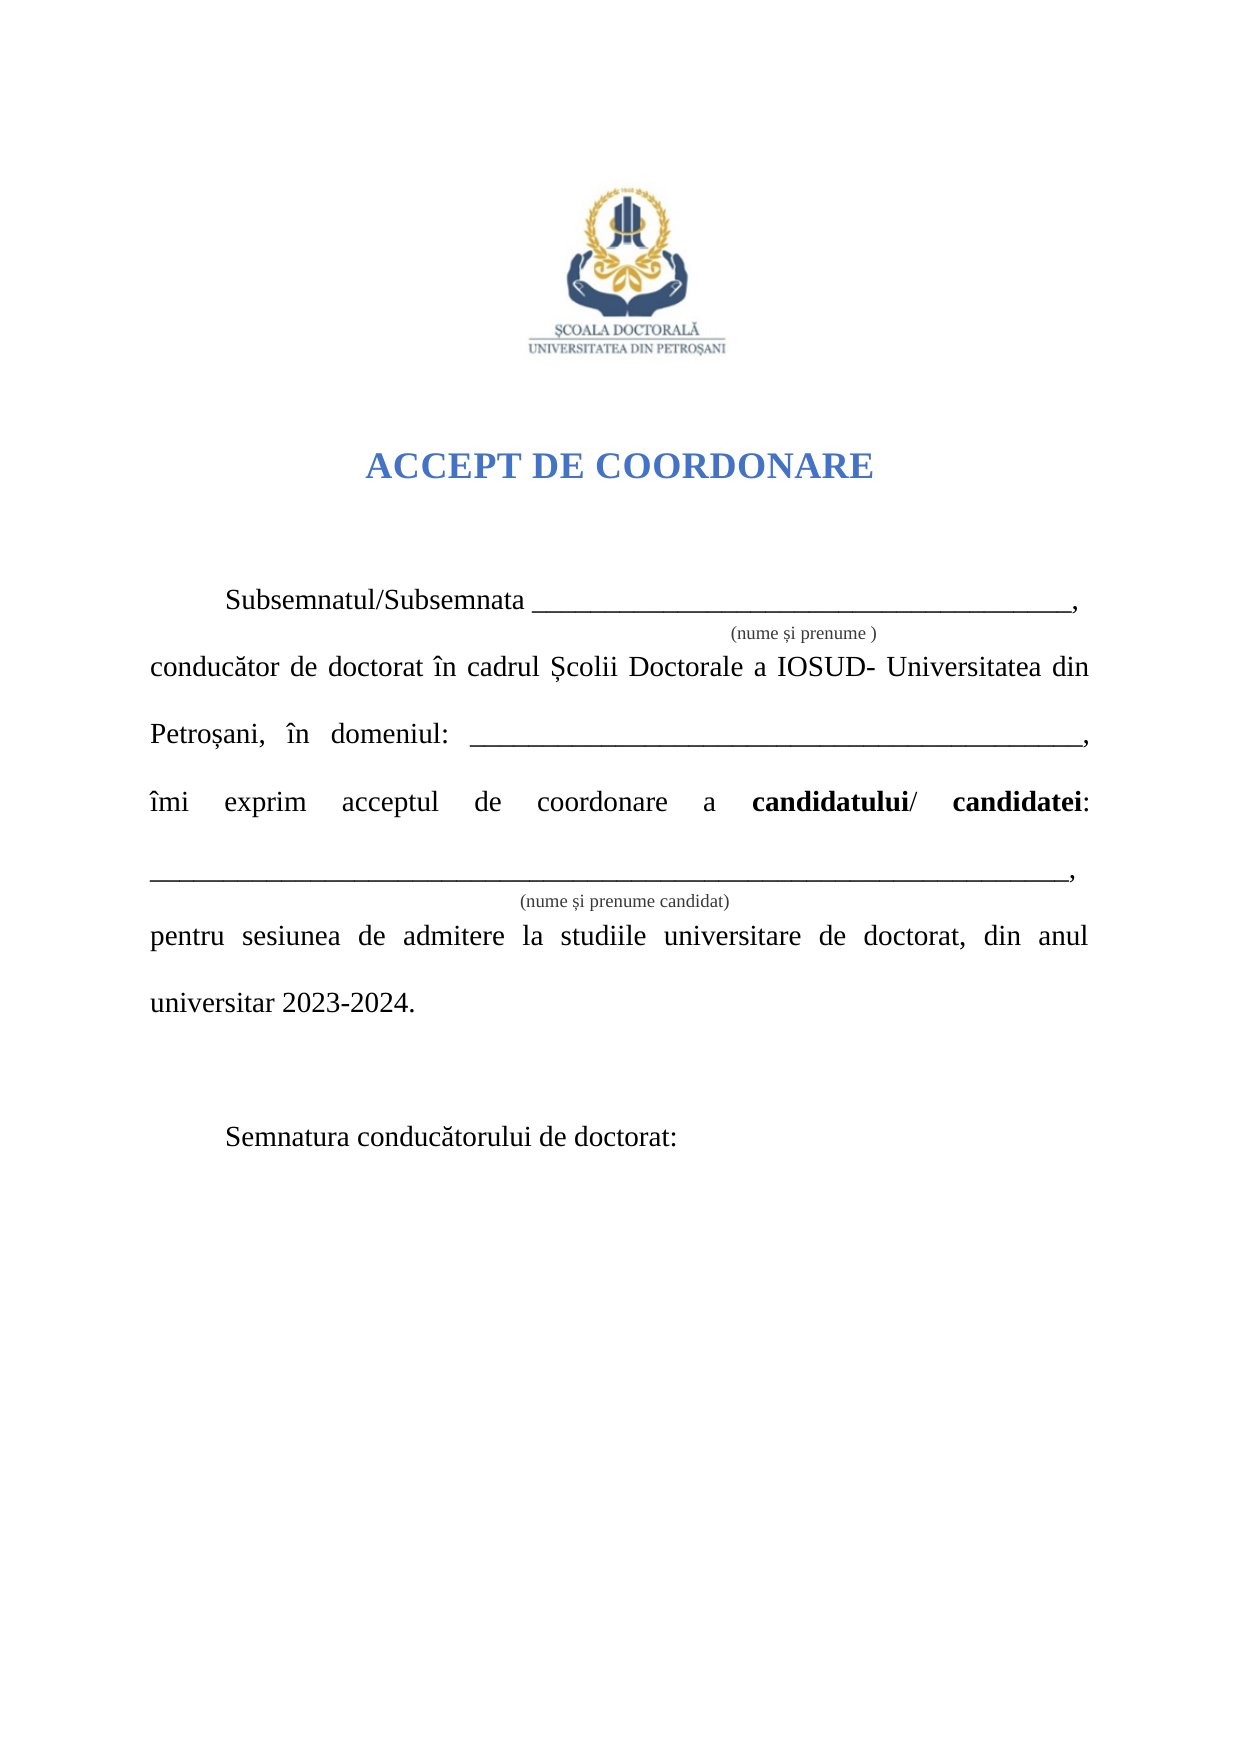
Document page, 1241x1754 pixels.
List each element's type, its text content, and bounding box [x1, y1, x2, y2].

text ACCEPT DE COORDONARE [150, 443, 1090, 487]
picture [492, 150, 748, 386]
text conducător de doctorat în cadrul Școlii Doctorale a IOSUD- Universitatea din Petroșani, în domeniul: __________________________________________, îmi exprim acceptul de coordonare a candidatului/ candidatei: _______________________________________________________________, pentru sesiunea de admitere la studiile universitare de doctorat, din anul universitar 2023-2024. [150, 649, 1090, 1018]
text Semnatura conducătorului de doctorat: [150, 1119, 1090, 1153]
text Subsemnatul/Subsemnata _____________________________________, [150, 582, 1090, 616]
